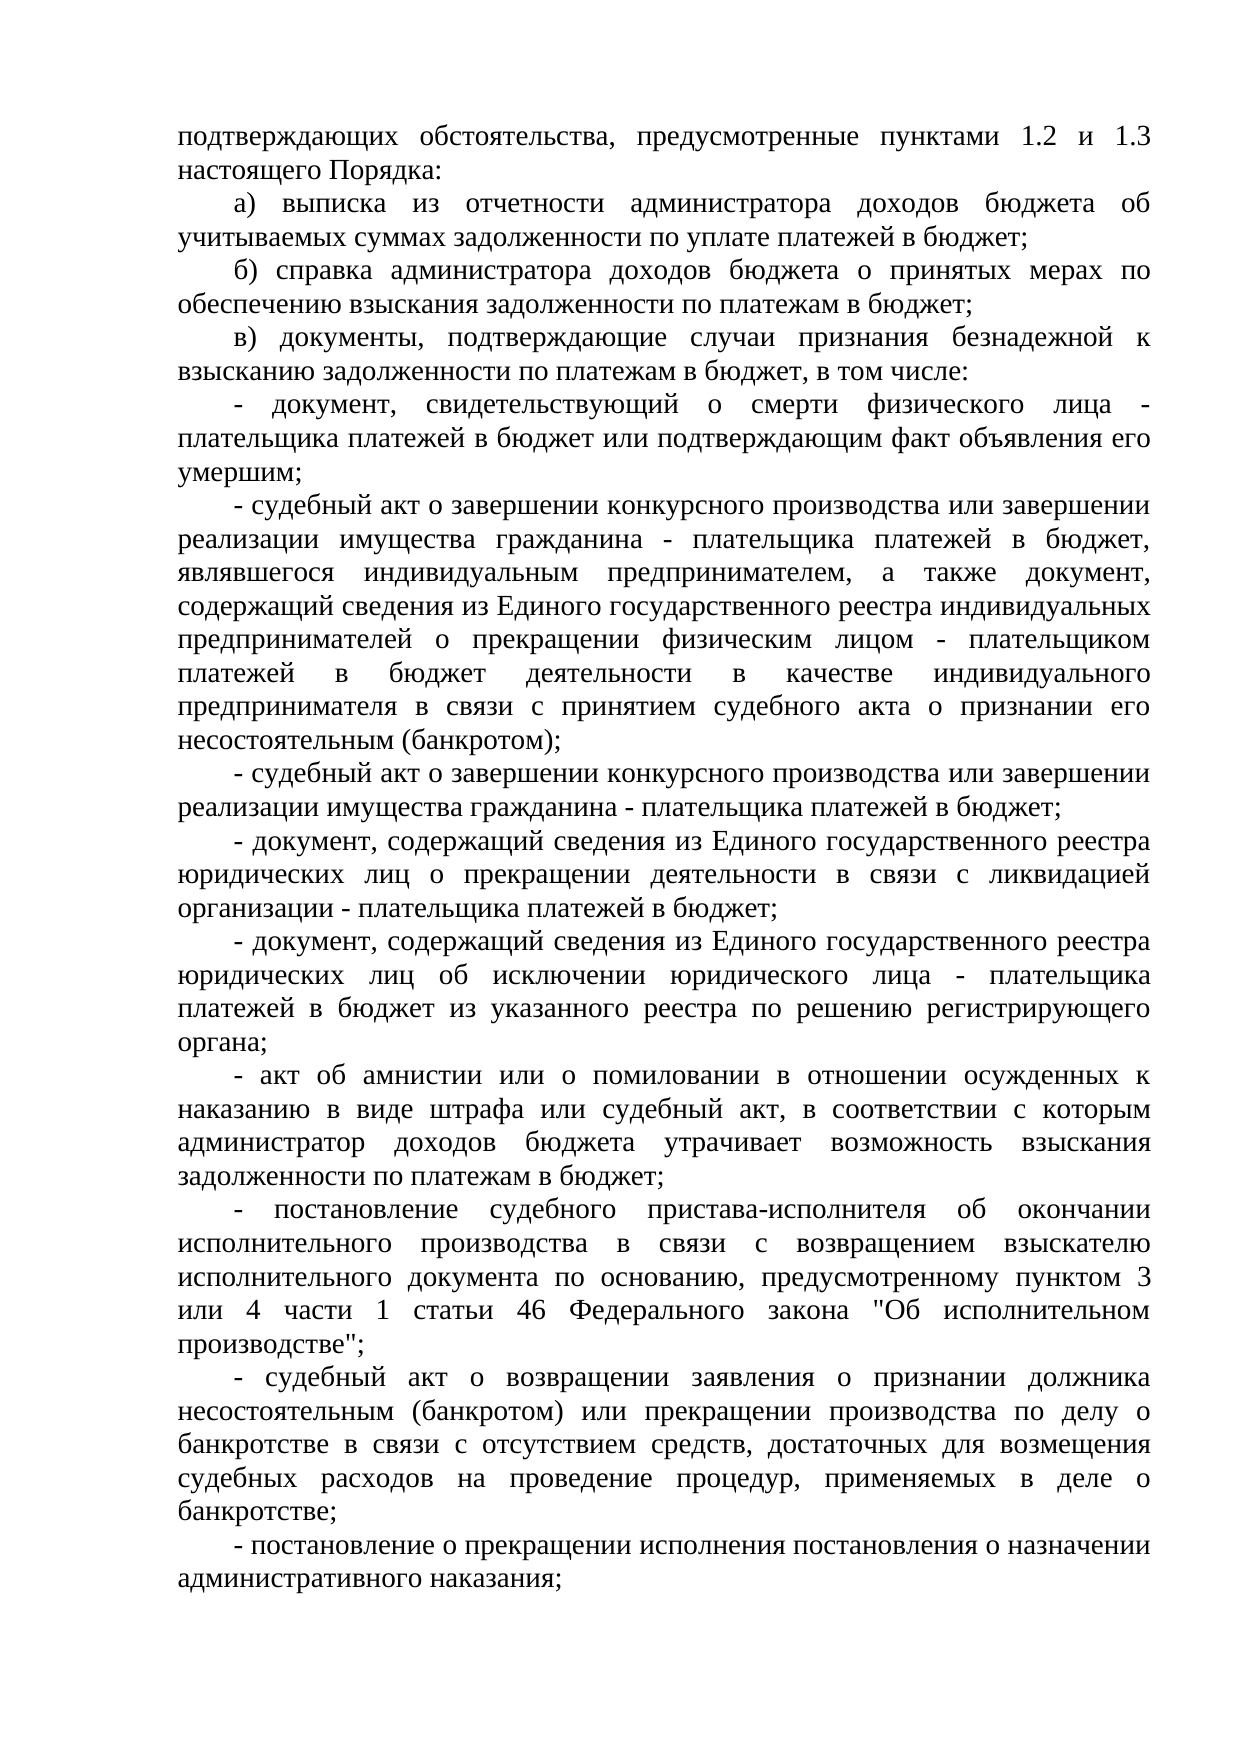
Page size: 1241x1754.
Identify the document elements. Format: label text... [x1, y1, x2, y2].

text а) выписка из отчетности администратора доходов бюджета об учитываемых суммах задолженности по уплате платежей в бюджет; [177, 185, 1152, 252]
text - документ, свидетельствующий о смерти физического лица - плательщика платежей в бюджет или подтверждающим факт объявления его умершим; [177, 387, 1152, 487]
text - судебный акт о завершении конкурсного производства или завершении реализации имущества гражданина - плательщика платежей в бюджет, являвшегося индивидуальным предпринимателем, а также документ, содержащий сведения из Единого государственного реестра индивидуальных предпринимателей о прекращении физическим лицом - плательщиком платежей в бюджет деятельности в качестве индивидуального предпринимателя в связи с принятием судебного акта о признании его несостоятельным (банкротом); [177, 487, 1152, 756]
text - постановление о прекращении исполнения постановления о назначении административного наказания; [177, 1527, 1152, 1594]
text б) справка администратора доходов бюджета о принятых мерах по обеспечению взыскания задолженности по платежам в бюджет; [177, 252, 1152, 319]
text - постановление судебного пристава-исполнителя об окончании исполнительного производства в связи с возвращением взыскателю исполнительного документа по основанию, предусмотренному пунктом 3 или 4 части 1 статьи 46 Федерального закона "Об исполнительном производстве"; [177, 1192, 1152, 1359]
text - документ, содержащий сведения из Единого государственного реестра юридических лиц об исключении юридического лица - плательщика платежей в бюджет из указанного реестра по решению регистрирующего органа; [177, 923, 1152, 1057]
text - судебный акт о завершении конкурсного производства или завершении реализации имущества гражданина - плательщика платежей в бюджет; [177, 756, 1152, 823]
text в) документы, подтверждающие случаи признания безнадежной к взысканию задолженности по платежам в бюджет, в том числе: [177, 319, 1152, 387]
text - акт об амнистии или о помиловании в отношении осужденных к наказанию в виде штрафа или судебный акт, в соответствии с которым администратор доходов бюджета утрачивает возможность взыскания задолженности по платежам в бюджет; [177, 1057, 1152, 1192]
text - судебный акт о возвращении заявления о признании должника несостоятельным (банкротом) или прекращении производства по делу о банкротстве в связи с отсутствием средств, достаточных для возмещения судебных расходов на проведение процедур, применяемых в деле о банкротстве; [177, 1359, 1152, 1527]
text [177, 118, 1152, 185]
text - документ, содержащий сведения из Единого государственного реестра юридических лиц о прекращении деятельности в связи с ликвидацией организации - плательщика платежей в бюджет; [177, 823, 1152, 923]
